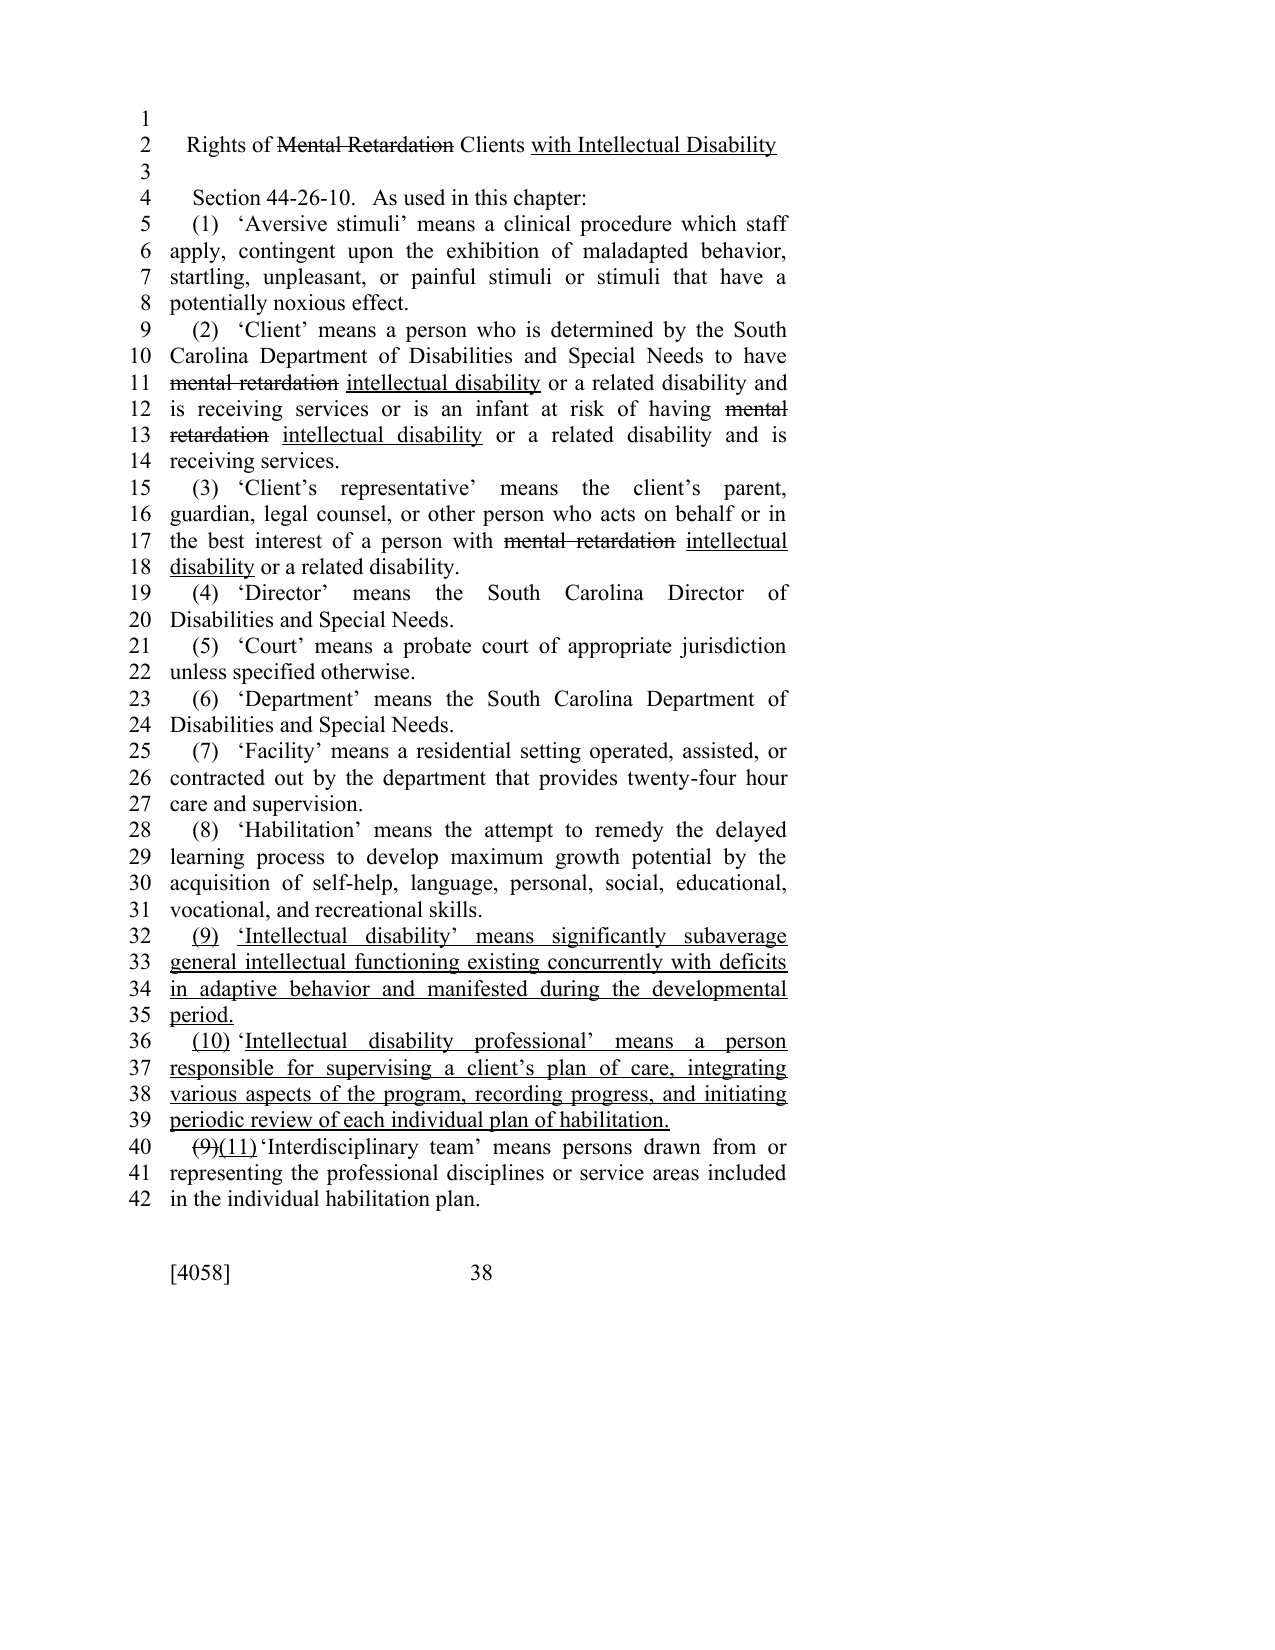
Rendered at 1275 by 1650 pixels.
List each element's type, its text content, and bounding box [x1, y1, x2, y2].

text Section 44-26-10. As used in this chapter: [169, 184, 787, 210]
text (1) ‘Aversive stimuli’ means a clinical procedure which staff apply, contingent upon the exhibition of maladapted behavior, startling, unpleasant, or painful stimuli or stimuli that have a potentially noxious effect. [169, 210, 787, 316]
text (9)(11) ‘Interdisciplinary team’ means persons drawn from or representing the professional disciplines or service areas included in the individual habilitation plan. [169, 1133, 787, 1212]
text (9) ‘Intellectual disability’ means significantly subaverage general intellectual functioning existing concurrently with deficits in adaptive behavior and manifested during the developmental period. [169, 999, 787, 1027]
text (3) ‘Client’s representative’ means the client’s parent, guardian, legal counsel, or other person who acts on behalf or in the best interest of a person with mental retardation intellectual disability or a related disability. [169, 474, 787, 579]
text (10) ‘Intellectual disability professional’ means a person responsible for supervising a client’s plan of care, integrating various aspects of the program, recording progress, and initiating periodic review of each individual plan of habilitation. [169, 1078, 787, 1103]
text (4) ‘Director’ means the South Carolina Director of Disabilities and Special Needs. [169, 579, 787, 632]
text (2) ‘Client’ means a person who is determined by the South Carolina Department of Disabilities and Special Needs to have mental retardation intellectual disability or a related disability and is receiving services or is an infant at risk of having mental retardation intellectual disability or a related disability and is receiving services. [169, 316, 787, 474]
text (9) ‘Intellectual disability’ means significantly subaverage general intellectual functioning existing concurrently with deficits in adaptive behavior and manifested during the developmental period. [169, 972, 787, 998]
text (9) ‘Intellectual disability’ means significantly subaverage general intellectual functioning existing concurrently with deficits in adaptive behavior and manifested during the developmental period. [169, 922, 787, 971]
text (10) ‘Intellectual disability professional’ means a person responsible for supervising a client’s plan of care, integrating various aspects of the program, recording progress, and initiating periodic review of each individual plan of habilitation. [169, 1104, 787, 1133]
text (7) ‘Facility’ means a residential setting operated, assisted, or contracted out by the department that provides twenty-four hour care and supervision. [169, 737, 787, 817]
text Rights of Mental Retardation Clients with Intellectual Disability [169, 131, 787, 158]
text (6) ‘Department’ means the South Carolina Department of Disabilities and Special Needs. [169, 685, 787, 737]
text (8) ‘Habilitation’ means the attempt to remedy the delayed learning process to develop maximum growth potential by the acquisition of self-help, language, personal, social, educational, vocational, and recreational skills. [169, 817, 787, 922]
text (10) ‘Intellectual disability professional’ means a person responsible for supervising a client’s plan of care, integrating various aspects of the program, recording progress, and initiating periodic review of each individual plan of habilitation. [169, 1027, 787, 1077]
text (5) ‘Court’ means a probate court of appropriate jurisdiction unless specified otherwise. [169, 632, 787, 685]
